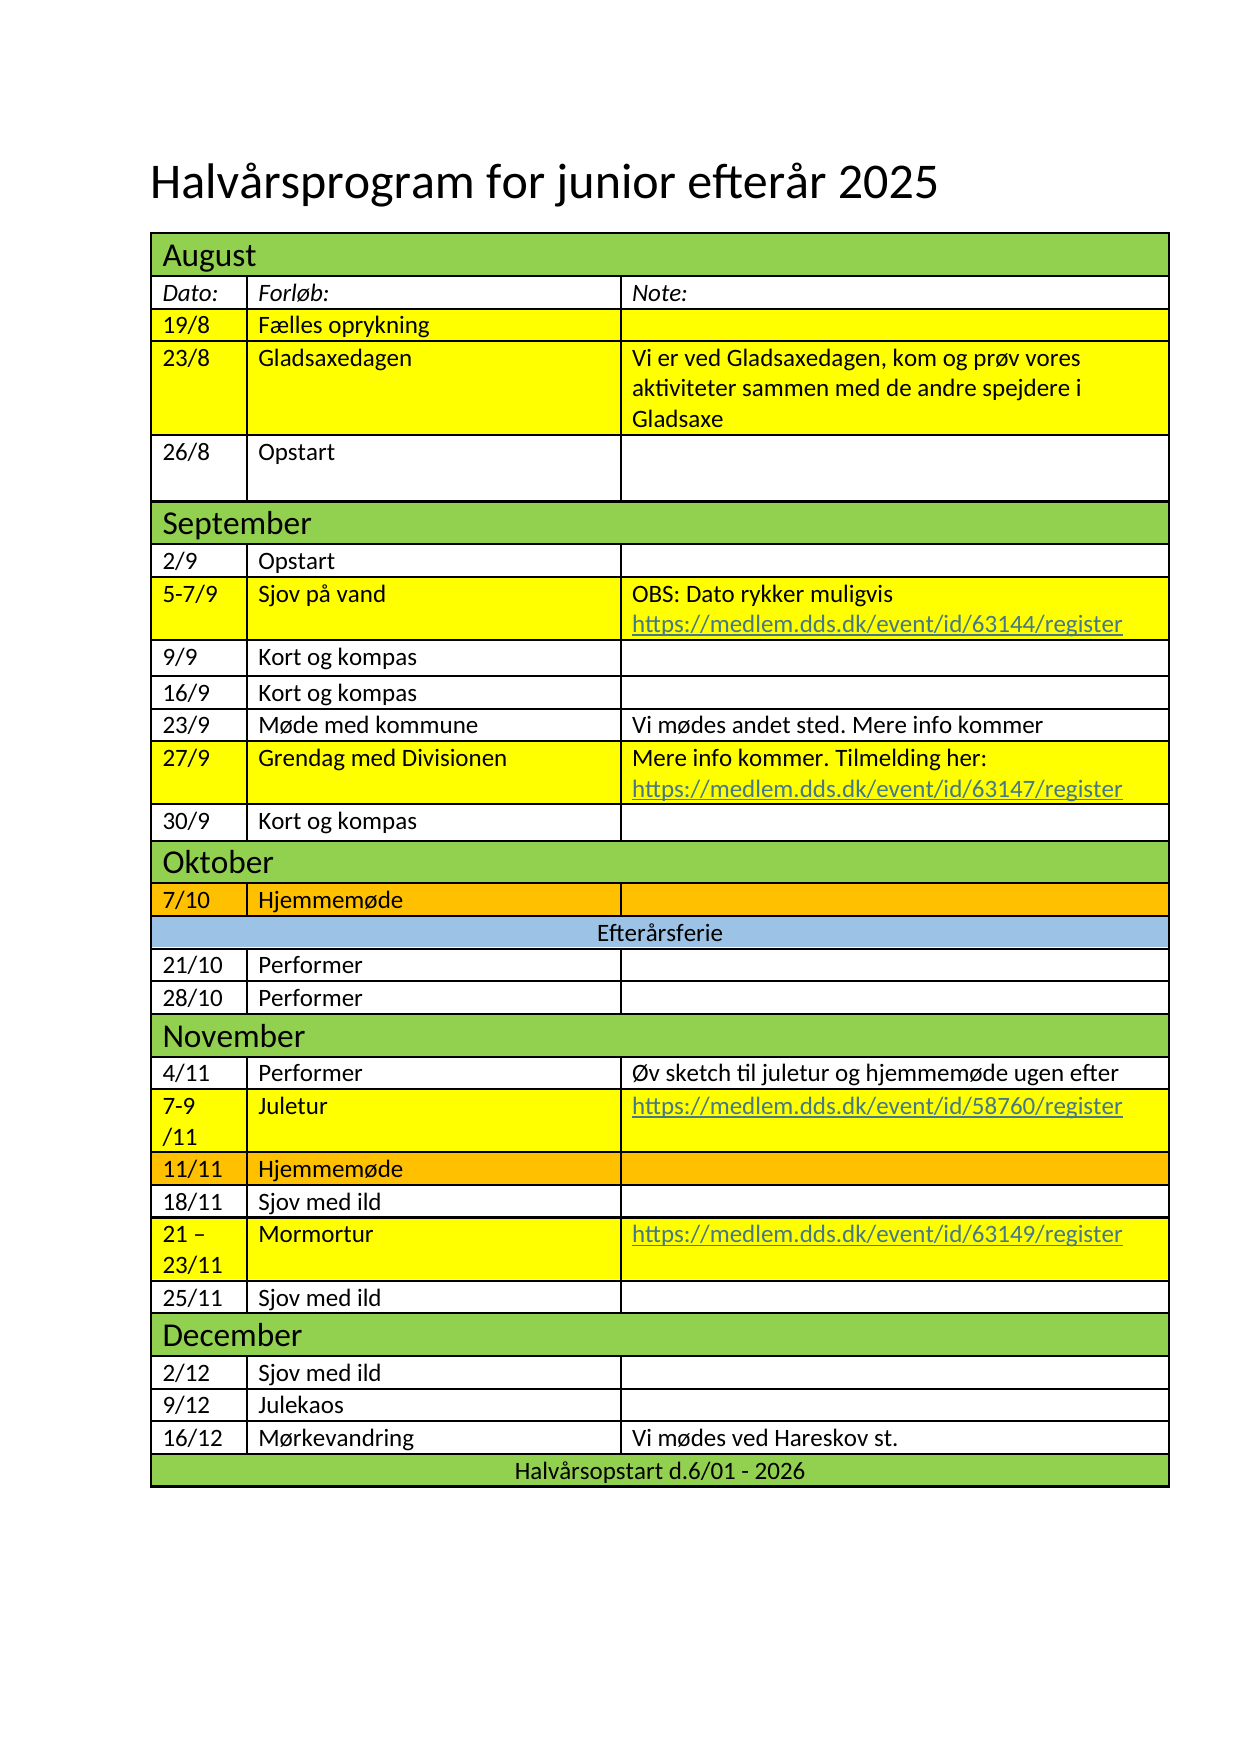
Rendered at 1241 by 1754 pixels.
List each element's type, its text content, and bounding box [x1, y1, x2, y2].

table_cell 2/9 [152, 545, 246, 576]
table_cell 7/10 [152, 884, 246, 915]
table_cell Julekaos [248, 1390, 620, 1420]
table_cell Mormortur [248, 1219, 620, 1279]
table_cell 21/10 [152, 950, 246, 980]
table_cell Vi mødes andet sted. Mere info kommer [622, 710, 1168, 740]
table_cell 9/12 [152, 1390, 246, 1420]
table_cell Forløb: [248, 277, 620, 307]
table_cell Sjov med ild [248, 1186, 620, 1216]
table_cell [622, 310, 1168, 340]
table_cell Kort og kompas [248, 805, 620, 839]
table_cell [622, 1390, 1168, 1420]
table_cell Opstart [248, 436, 620, 500]
table_cell Hjemmemøde [248, 1153, 620, 1184]
table_cell [622, 545, 1168, 576]
table_cell [622, 1153, 1168, 1184]
table_cell December [152, 1314, 1168, 1355]
table_cell Vi er ved Gladsaxedagen, kom og prøv vores aktiviteter sammen med de andre spejdere i Gladsaxe [622, 342, 1168, 434]
table_cell OBS: Dato rykker muligvis https://medlem.dds.dk/event/id/63144/register [622, 578, 1168, 639]
table_cell 23/9 [152, 710, 246, 740]
table_cell https://medlem.dds.dk/event/id/63149/register [622, 1219, 1168, 1279]
table_cell [622, 1357, 1168, 1388]
table_cell [622, 950, 1168, 980]
table_cell Efterårsferie [152, 917, 1168, 947]
table_cell November [152, 1015, 1168, 1056]
table_cell Performer [248, 982, 620, 1013]
table_cell September [152, 503, 1168, 543]
table_cell https://medlem.dds.dk/event/id/58760/register [622, 1090, 1168, 1151]
table_cell Opstart [248, 545, 620, 576]
table_cell 7-9 /11 [152, 1090, 246, 1151]
table_cell [622, 436, 1168, 500]
table_cell Performer [248, 1058, 620, 1088]
table_cell 30/9 [152, 805, 246, 839]
table_cell Kort og kompas [248, 641, 620, 675]
table_cell 28/10 [152, 982, 246, 1013]
table_cell [622, 884, 1168, 915]
text Halvårsprogram for junior efterår 2025 [150, 150, 1090, 211]
table_cell 16/12 [152, 1422, 246, 1453]
table_cell [622, 641, 1168, 675]
table_cell 16/9 [152, 677, 246, 708]
table_cell 4/11 [152, 1058, 246, 1088]
table_cell Sjov på vand [248, 578, 620, 639]
table_cell Note: [622, 277, 1168, 307]
table_cell 21 – 23/11 [152, 1219, 246, 1279]
table_cell 19/8 [152, 310, 246, 340]
table_cell 5-7/9 [152, 578, 246, 639]
table_cell 27/9 [152, 742, 246, 803]
table_cell Fælles oprykning [248, 310, 620, 340]
table_cell Halvårsopstart d.6/01 - 2026 [152, 1455, 1168, 1485]
table_cell Performer [248, 950, 620, 980]
table_cell [622, 805, 1168, 839]
table_cell Dato: [152, 277, 246, 307]
table_cell Mørkevandring [248, 1422, 620, 1453]
table_header August [152, 234, 1168, 275]
table_cell Øv sketch til juletur og hjemmemøde ugen efter [622, 1058, 1168, 1088]
table_cell 25/11 [152, 1282, 246, 1312]
table_cell [622, 982, 1168, 1013]
table_cell Gladsaxedagen [248, 342, 620, 434]
table_cell Sjov med ild [248, 1282, 620, 1312]
table_cell Sjov med ild [248, 1357, 620, 1388]
table_cell 11/11 [152, 1153, 246, 1184]
table_cell [622, 1186, 1168, 1216]
table_cell 26/8 [152, 436, 246, 500]
table_cell 18/11 [152, 1186, 246, 1216]
table_cell [622, 1282, 1168, 1312]
table_cell Mere info kommer. Tilmelding her: https://medlem.dds.dk/event/id/63147/register [622, 742, 1168, 803]
table_cell Juletur [248, 1090, 620, 1151]
table_cell Kort og kompas [248, 677, 620, 708]
table_cell Grendag med Divisionen [248, 742, 620, 803]
table_cell 9/9 [152, 641, 246, 675]
table_cell [622, 677, 1168, 708]
table_cell 2/12 [152, 1357, 246, 1388]
table_cell Hjemmemøde [248, 884, 620, 915]
table_cell 23/8 [152, 342, 246, 434]
table_cell Vi mødes ved Hareskov st. [622, 1422, 1168, 1453]
table_cell Oktober [152, 842, 1168, 882]
table_cell Møde med kommune [248, 710, 620, 740]
